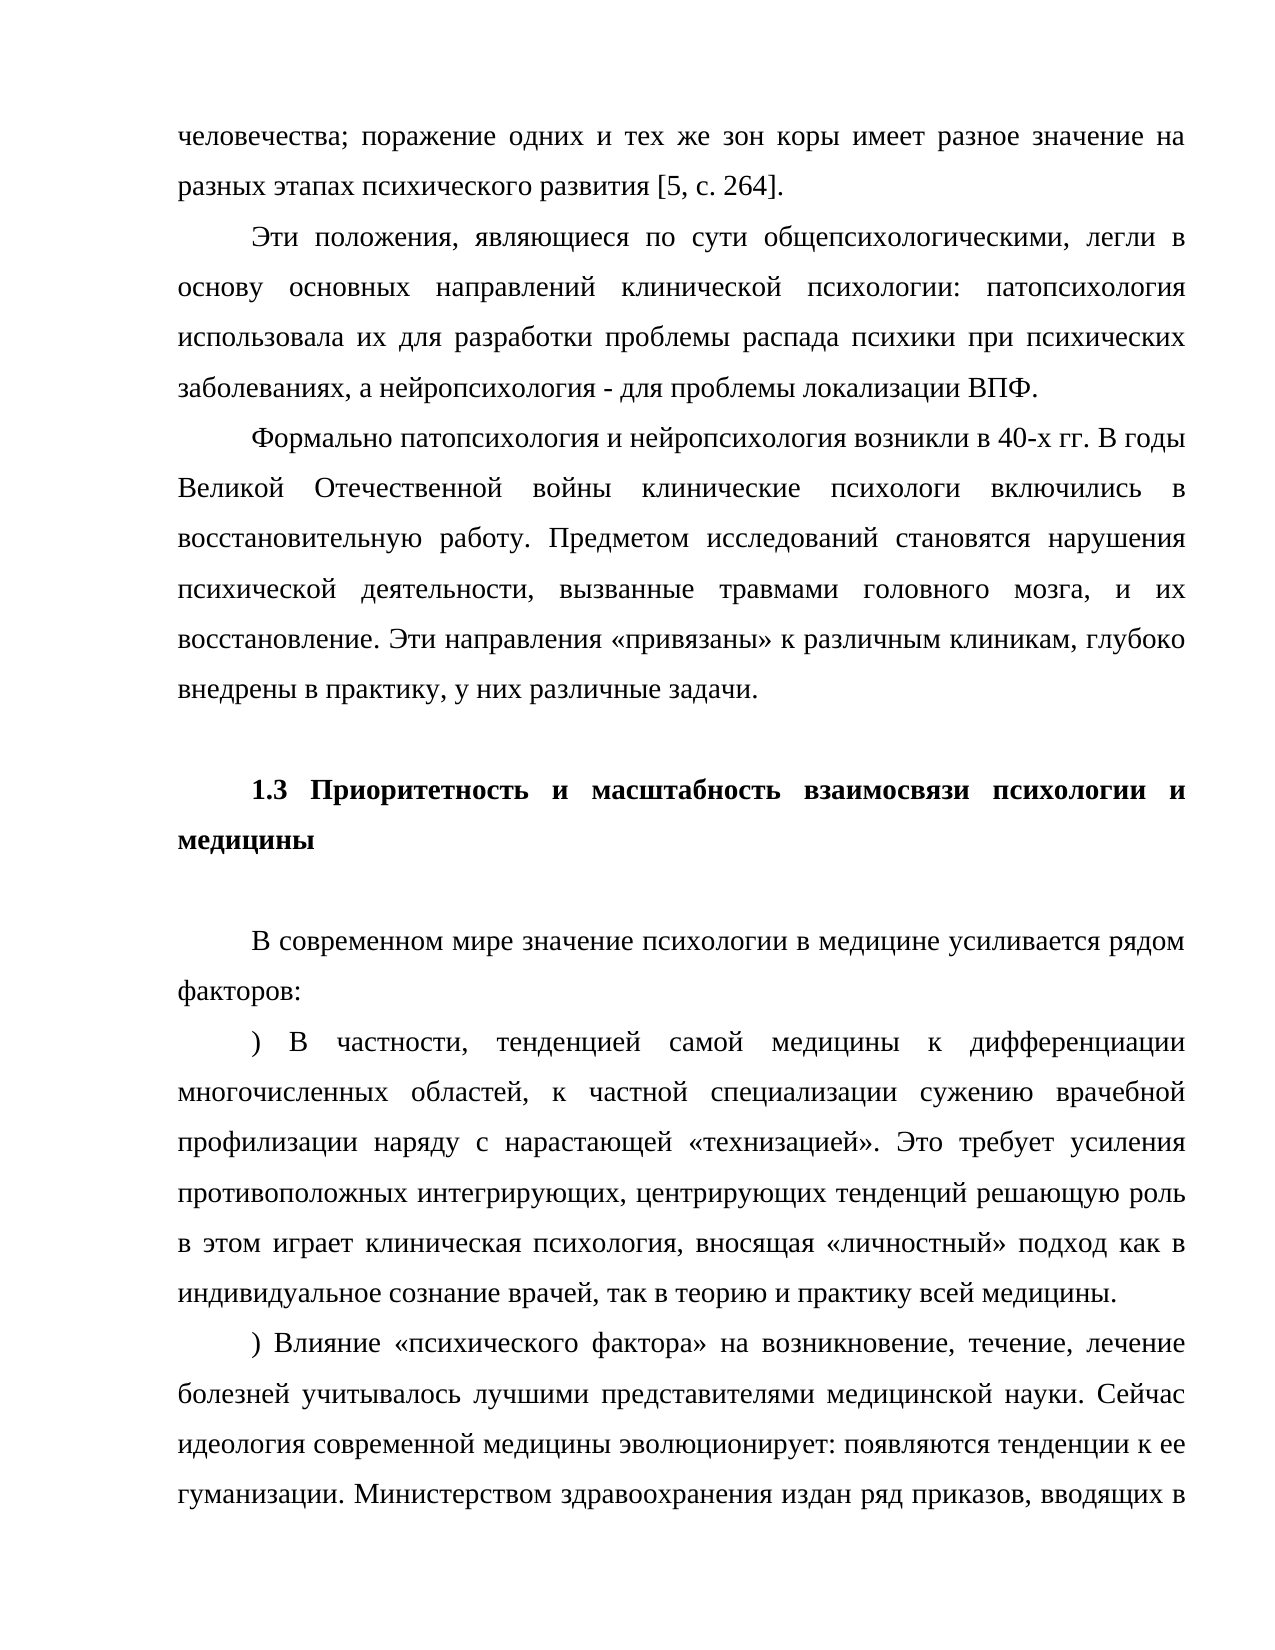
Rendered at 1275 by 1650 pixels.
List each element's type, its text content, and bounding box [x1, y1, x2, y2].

text Формально патопсихология и нейропсихология возникли в 40-х гг. В годы Великой Отечественной войны клинические психологи включились в восстановительную работу. Предметом исследований становятся нарушения психической деятельности, вызванные травмами головного мозга, и их восстановление. Эти направления «привязаны» к различным клиникам, глубоко внедрены в практику, у них различные задачи. [177, 420, 1186, 705]
text 1.3 Приоритетность и масштабность взаимосвязи психологии и медицины [177, 772, 1186, 856]
text ) В частности, тенденцией самой медицины к дифференциации многочисленных областей, к частной специализации сужению врачебной профилизации наряду с нарастающей «технизацией». Это требует усиления противоположных интегрирующих, центрирующих тенденций решающую роль в этом играет клиническая психология, вносящая «личностный» подход как в индивидуальное сознание врачей, так в теорию и практику всей медицины. [177, 1024, 1186, 1309]
text Эти положения, являющиеся по сути общепсихологическими, легли в основу основных направлений клинической психологии: патопсихология использовала их для разработки проблемы распада психики при психических заболеваниях, а нейропсихология - для проблемы локализации ВПФ. [177, 219, 1186, 403]
text В современном мире значение психологии в медицине усиливается рядом факторов: [177, 923, 1186, 1007]
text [177, 118, 1186, 202]
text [177, 1326, 1186, 1510]
